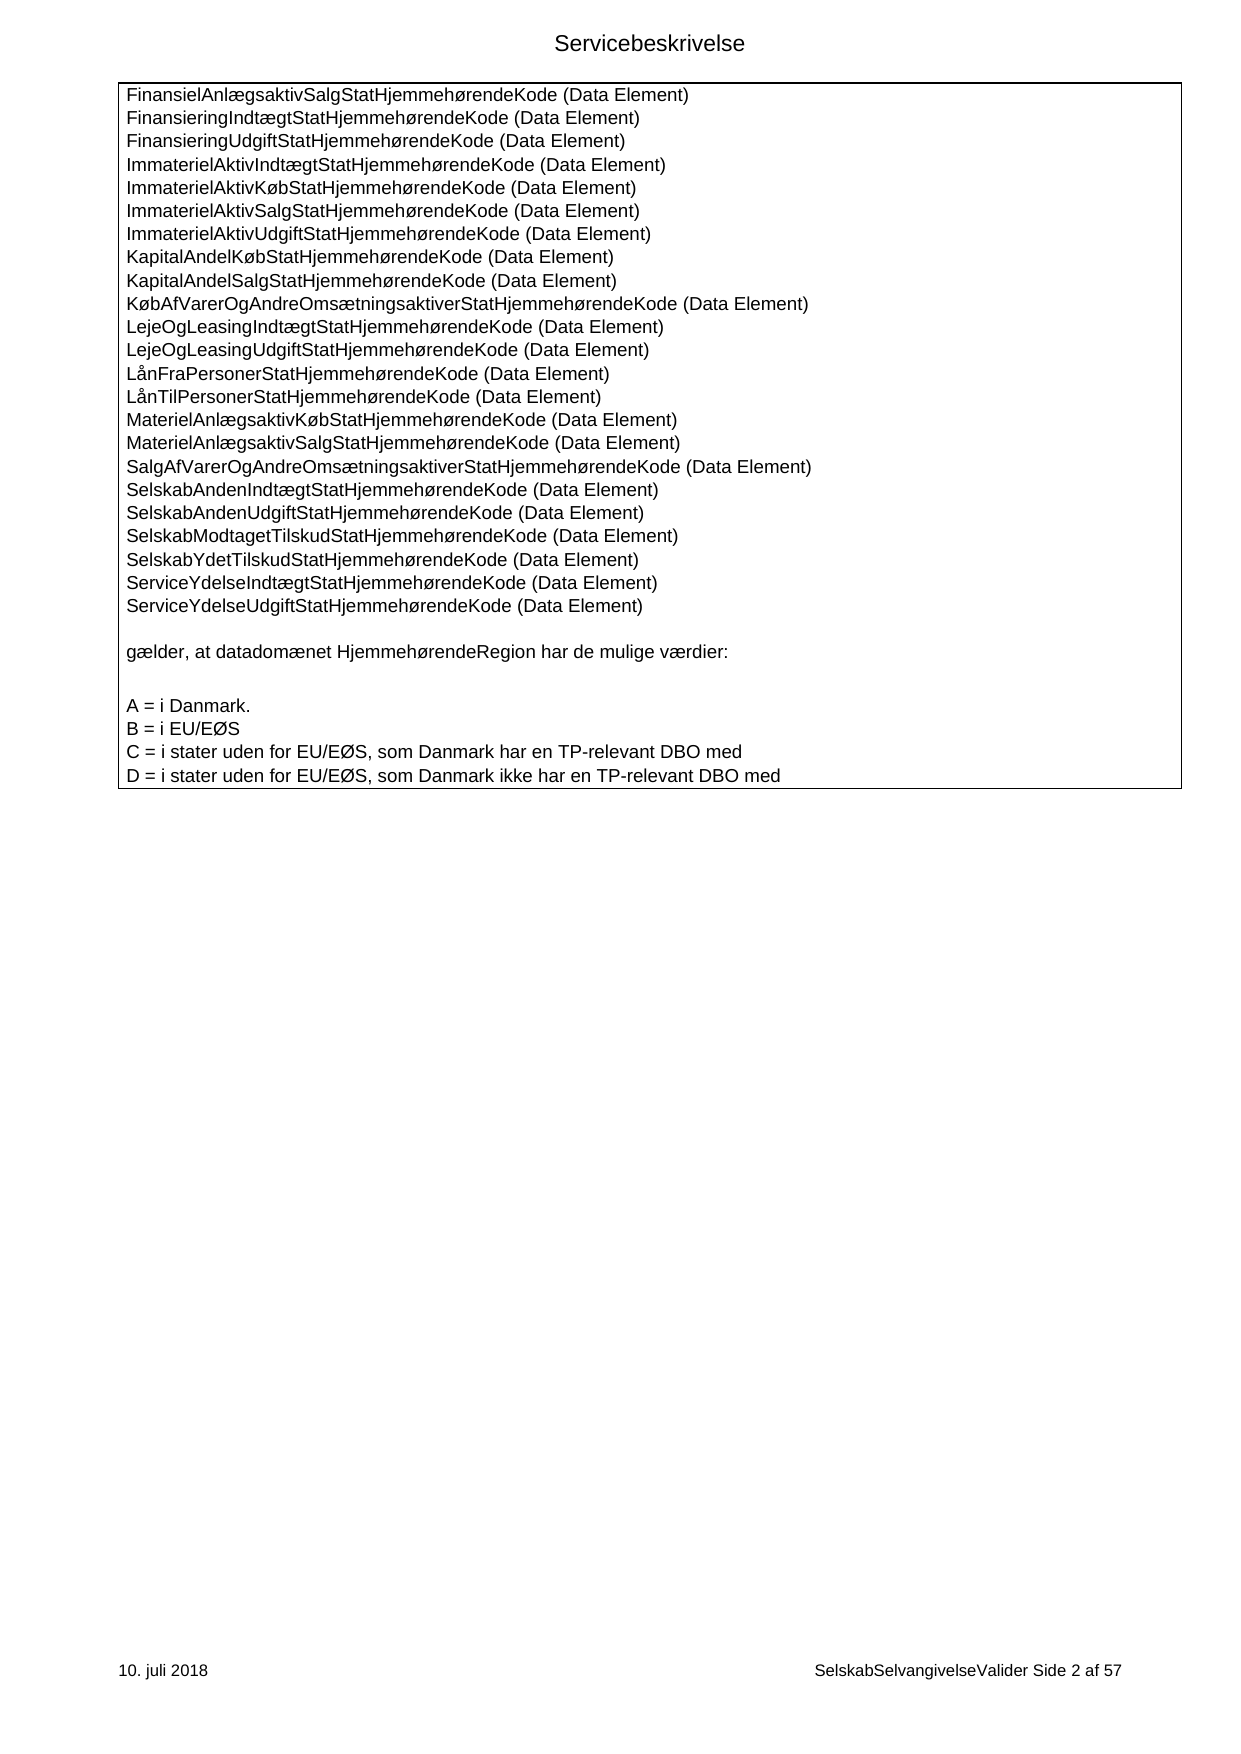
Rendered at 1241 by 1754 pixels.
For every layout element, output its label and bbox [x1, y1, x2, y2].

table_cell [119, 84, 1181, 788]
